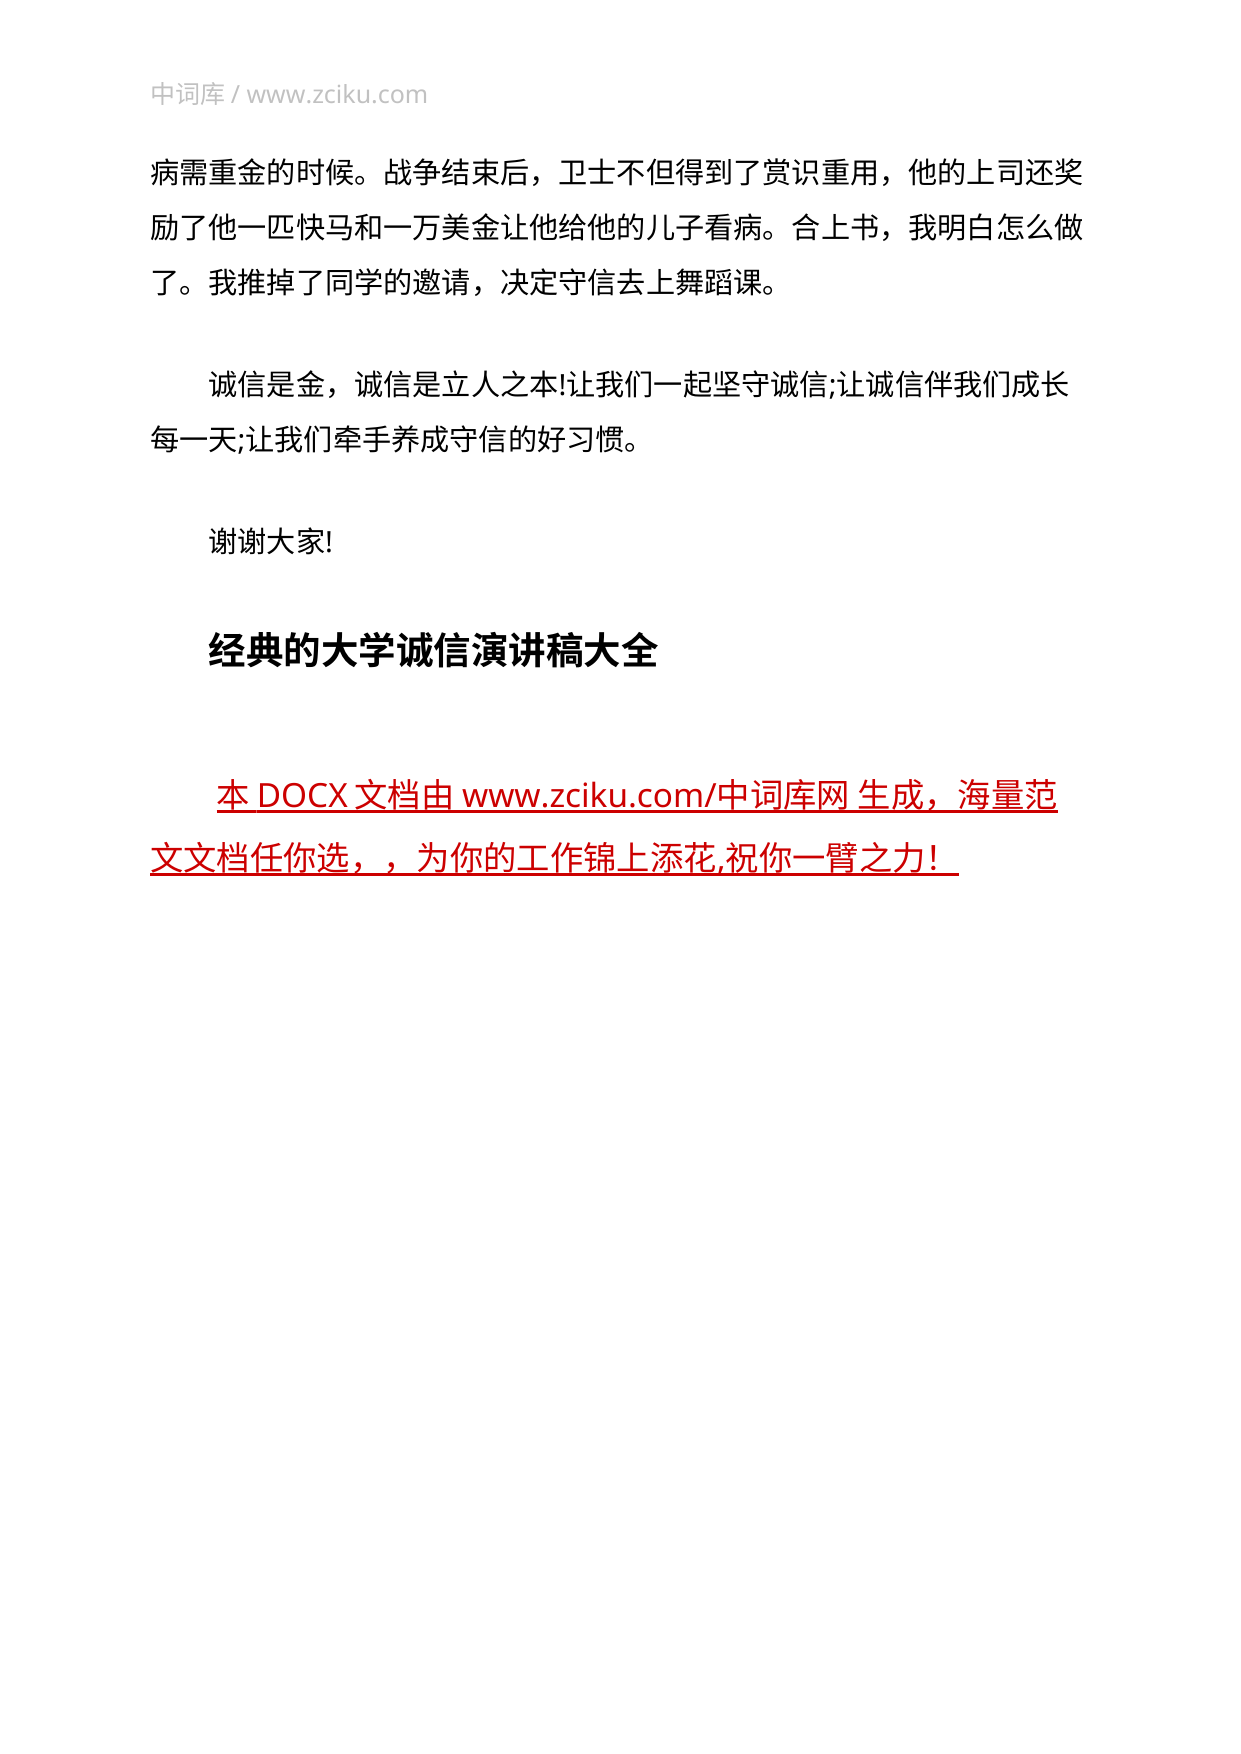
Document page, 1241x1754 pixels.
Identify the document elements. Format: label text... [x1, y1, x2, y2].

text 谢谢大家! [150, 518, 1090, 561]
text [150, 150, 1090, 302]
text 诚信是金，诚信是立人之本!让我们一起坚守诚信;让诚信伴我们成长每一天;让我们牵手养成守信的好习惯。 [150, 362, 1090, 459]
text 本DOCX文档由 www.zciku.com/中词库网 生成，海量范文文档任你选，，为你的工作锦上添花,祝你一臂之力！ [150, 769, 1090, 880]
text 经典的大学诚信演讲稿大全 [150, 621, 1090, 675]
